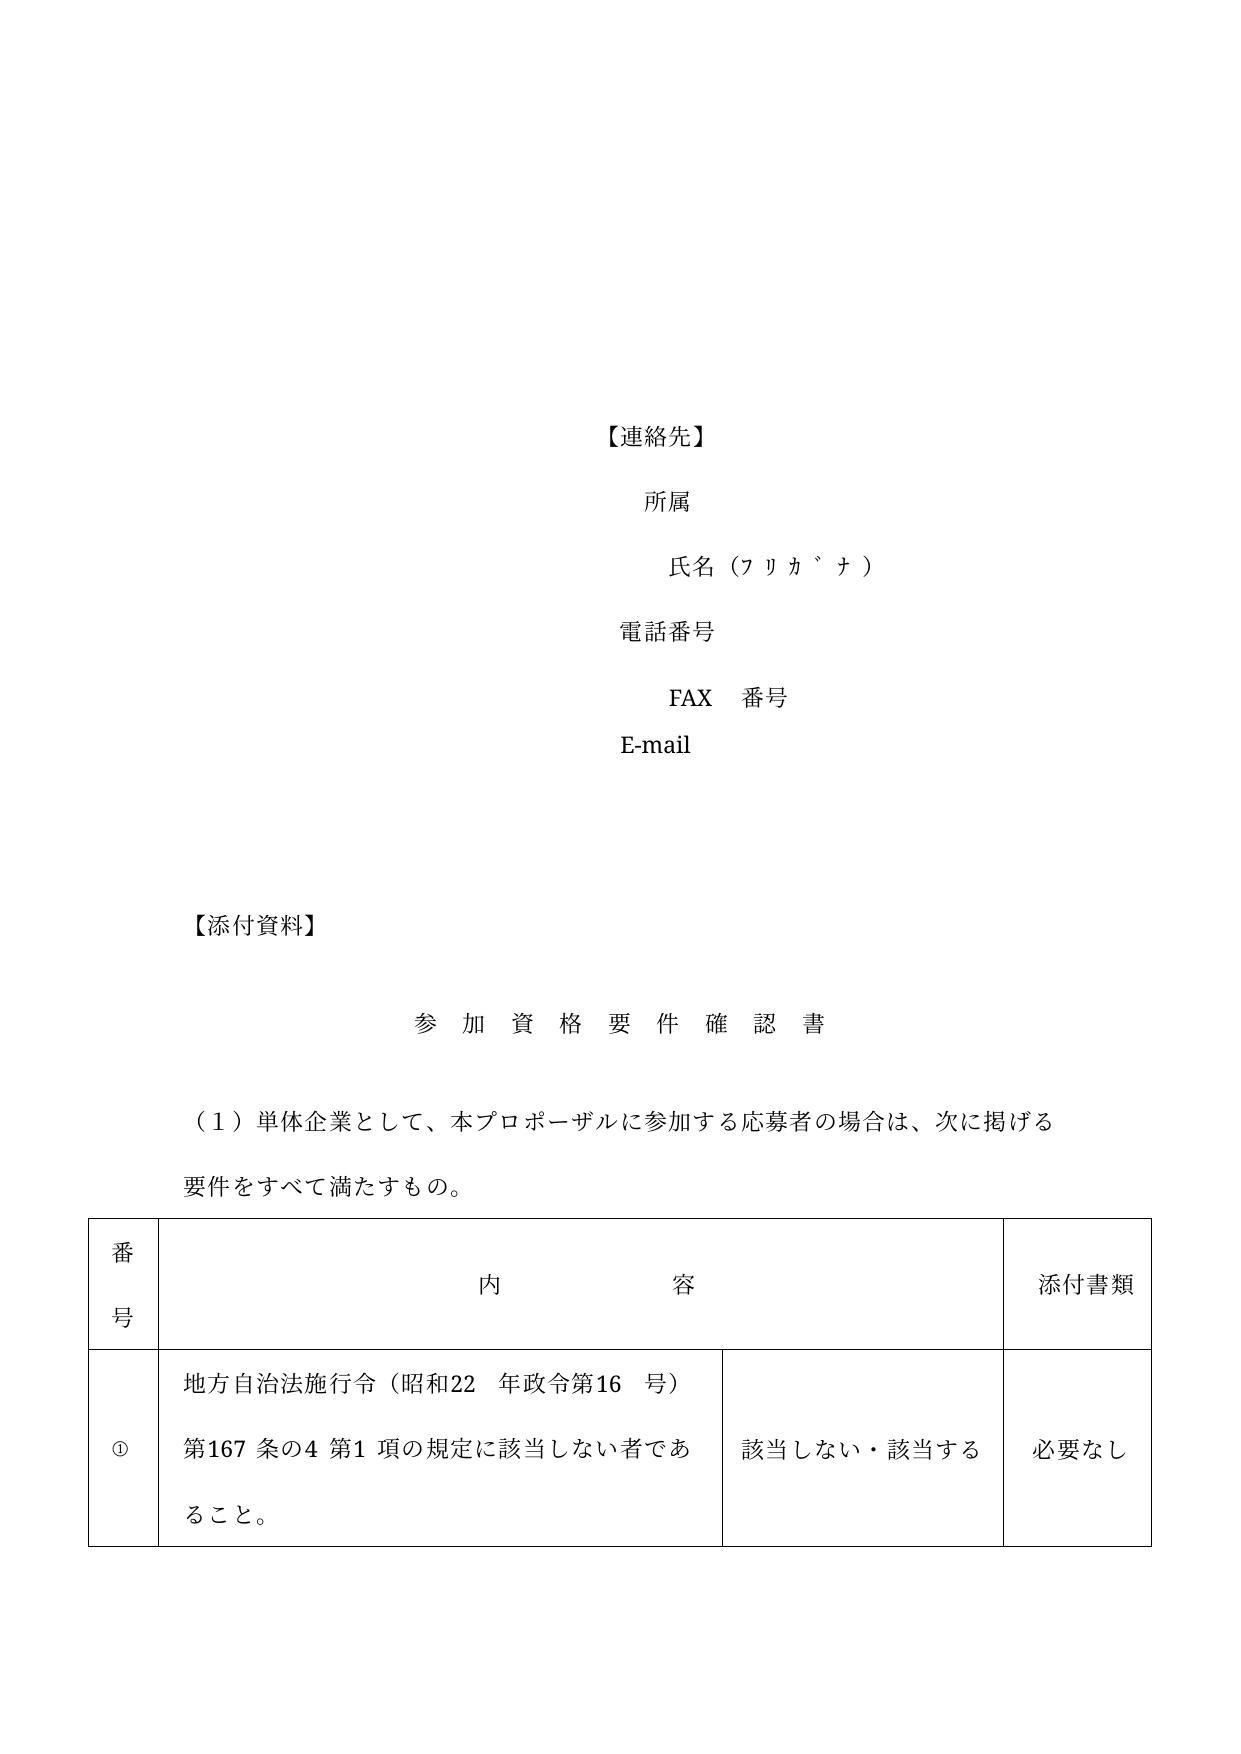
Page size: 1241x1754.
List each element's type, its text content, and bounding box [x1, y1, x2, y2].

text 電話番号 [183, 598, 1057, 663]
text 【添付資料】 [183, 892, 1057, 957]
table_header 番号 [89, 1219, 158, 1349]
text 参 加 資 格 要 件 確 認 書 [183, 989, 1057, 1055]
text 所属 [183, 468, 1057, 533]
table_header 添付書類 [1004, 1219, 1151, 1349]
text 氏名（ﾌﾘｶﾞﾅ） [183, 533, 1057, 598]
table_cell ① [89, 1350, 158, 1546]
table_header 内 容 [159, 1219, 1003, 1349]
text （１）単体企業として、本プロポーザルに参加する応募者の場合は、次に掲げる要件をすべて満たすもの。 [183, 1087, 1057, 1218]
table_cell 該当しない・該当する [723, 1350, 1003, 1546]
text E-mail [183, 729, 1057, 761]
table_cell 必要なし [1004, 1350, 1151, 1546]
text FAX 番号 [183, 663, 1057, 729]
text 【連絡先】 [183, 403, 1057, 468]
table_cell 地方自治法施行令（昭和22年政令第16号）第167条の4第1項の規定に該当しない者であること。 [159, 1350, 722, 1546]
